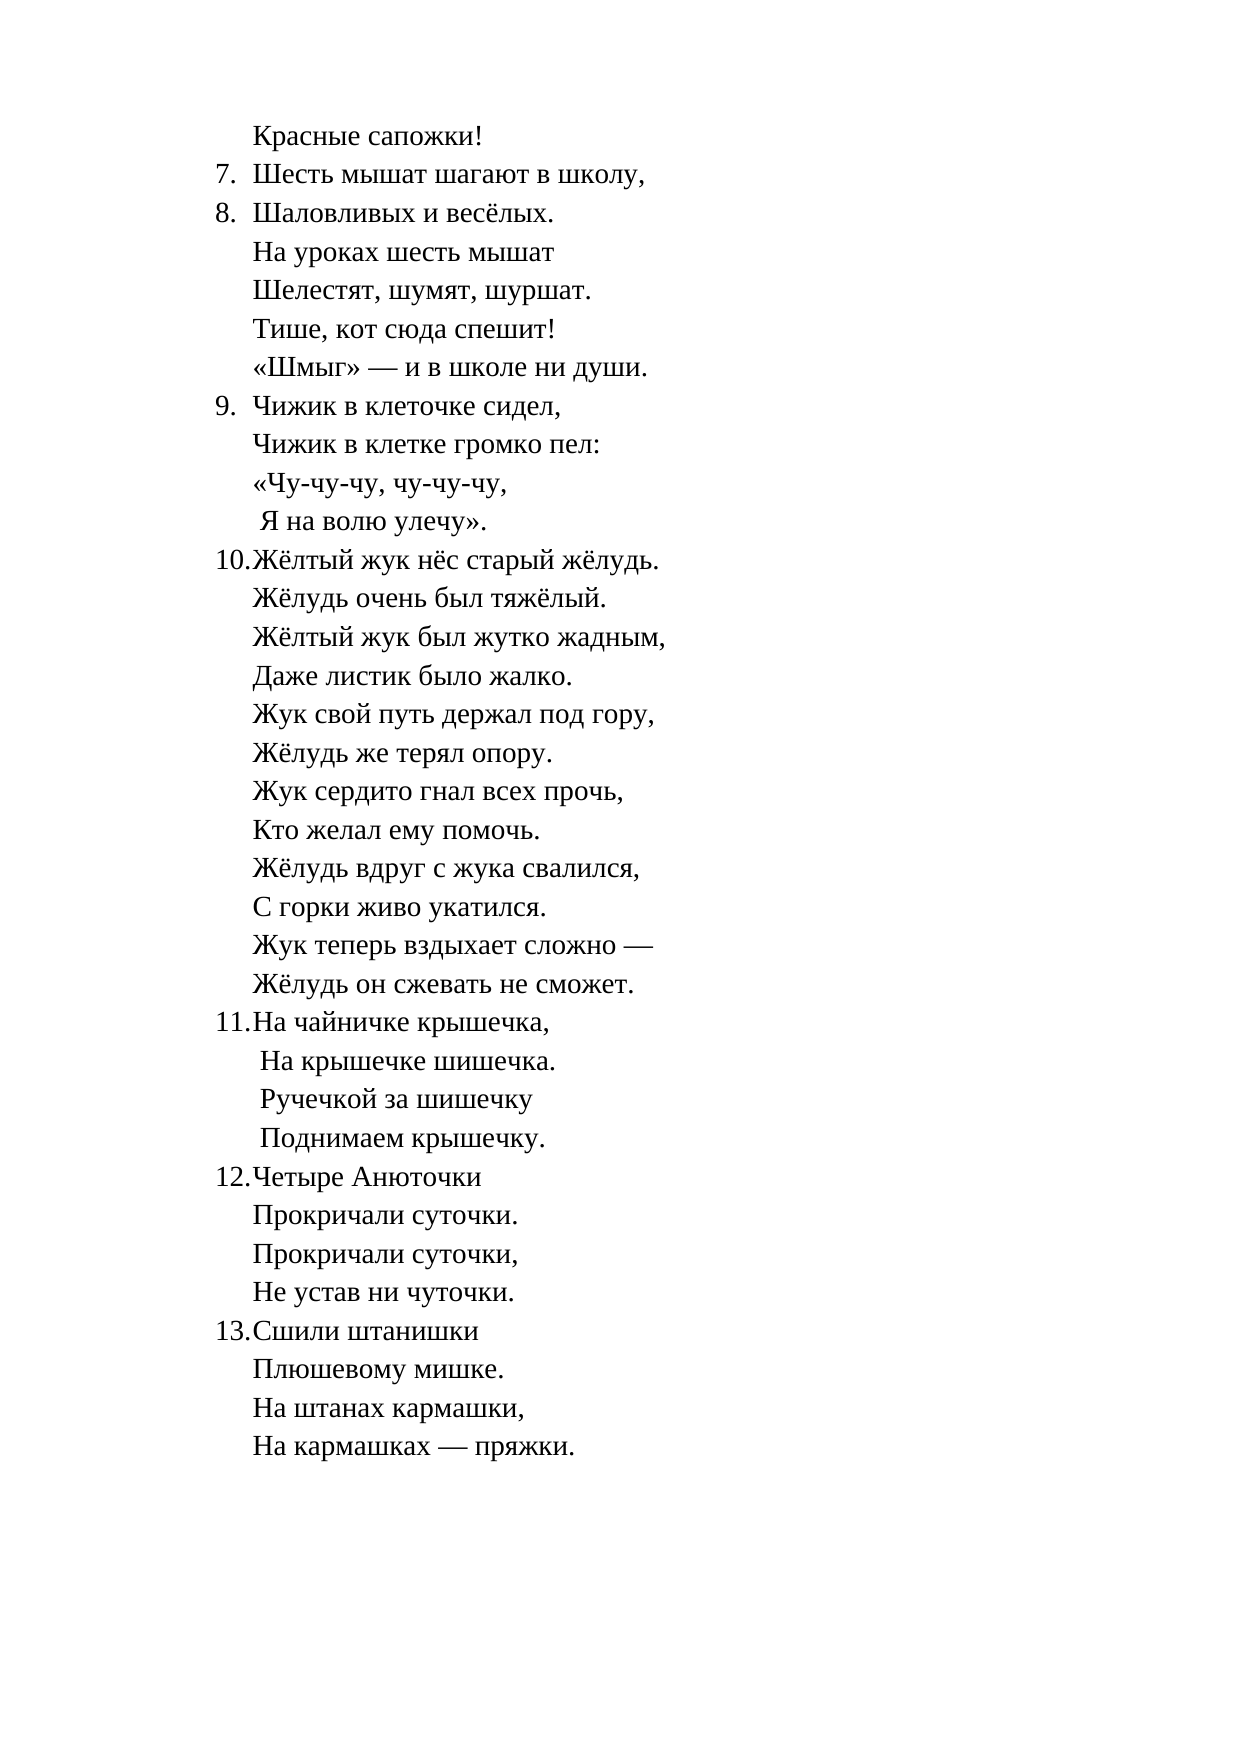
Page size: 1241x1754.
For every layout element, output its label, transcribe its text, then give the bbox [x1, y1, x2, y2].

list Шелестят, шумят, шуршат. [252, 272, 1152, 306]
list На уроках шесть мышат [252, 234, 1152, 267]
list Я на волю улечу». [252, 503, 1152, 537]
list Жёлудь он сжевать не сможет. [252, 966, 1152, 999]
list Прокричали суточки. [252, 1197, 1152, 1231]
list Жук сердито гнал всех прочь, [252, 773, 1152, 807]
list На штанах кармашки, [252, 1390, 1152, 1423]
list Жёлудь очень был тяжёлый. [252, 581, 1152, 614]
list Даже листик было жалко. [252, 658, 1152, 691]
list Сшили штанишки [215, 1313, 1152, 1346]
list Шесть мышат шагают в школу, [215, 157, 1152, 190]
list Кто желал ему помочь. [252, 812, 1152, 845]
list Тише, кот сюда спешит! [252, 311, 1152, 344]
list Жёлудь же терял опору. [252, 735, 1152, 768]
list «Шмыг» — и в школе ни души. [252, 349, 1152, 383]
list Жёлтый жук нёс старый жёлудь. [215, 542, 1152, 576]
list На крышечке шишечка. [252, 1043, 1152, 1077]
list «Чу-чу-чу, чу-чу-чу, [252, 465, 1152, 498]
list Прокричали суточки, [252, 1236, 1152, 1269]
list Четыре Анюточки [215, 1159, 1152, 1192]
list Шаловливых и весёлых. [215, 195, 1152, 229]
list Жёлтый жук был жутко жадным, [252, 619, 1152, 653]
list Жёлудь вдруг с жука свалился, [252, 850, 1152, 884]
list Жук теперь вздыхает сложно — [252, 927, 1152, 961]
list Чижик в клетке громко пел: [252, 426, 1152, 460]
list Не устав ни чуточки. [252, 1274, 1152, 1308]
list Поднимаем крышечку. [252, 1120, 1152, 1154]
list Чижик в клеточке сидел, [215, 388, 1152, 421]
list С горки живо укатился. [252, 889, 1152, 922]
list Плюшевому мишке. [252, 1351, 1152, 1385]
list На чайничке крышечка, [215, 1004, 1152, 1038]
list На кармашках — пряжки. [252, 1428, 1152, 1462]
list Ручечкой за шишечку [252, 1082, 1152, 1115]
list Красные сапожки! [252, 118, 1152, 152]
list Жук свой путь держал под гору, [252, 696, 1152, 730]
